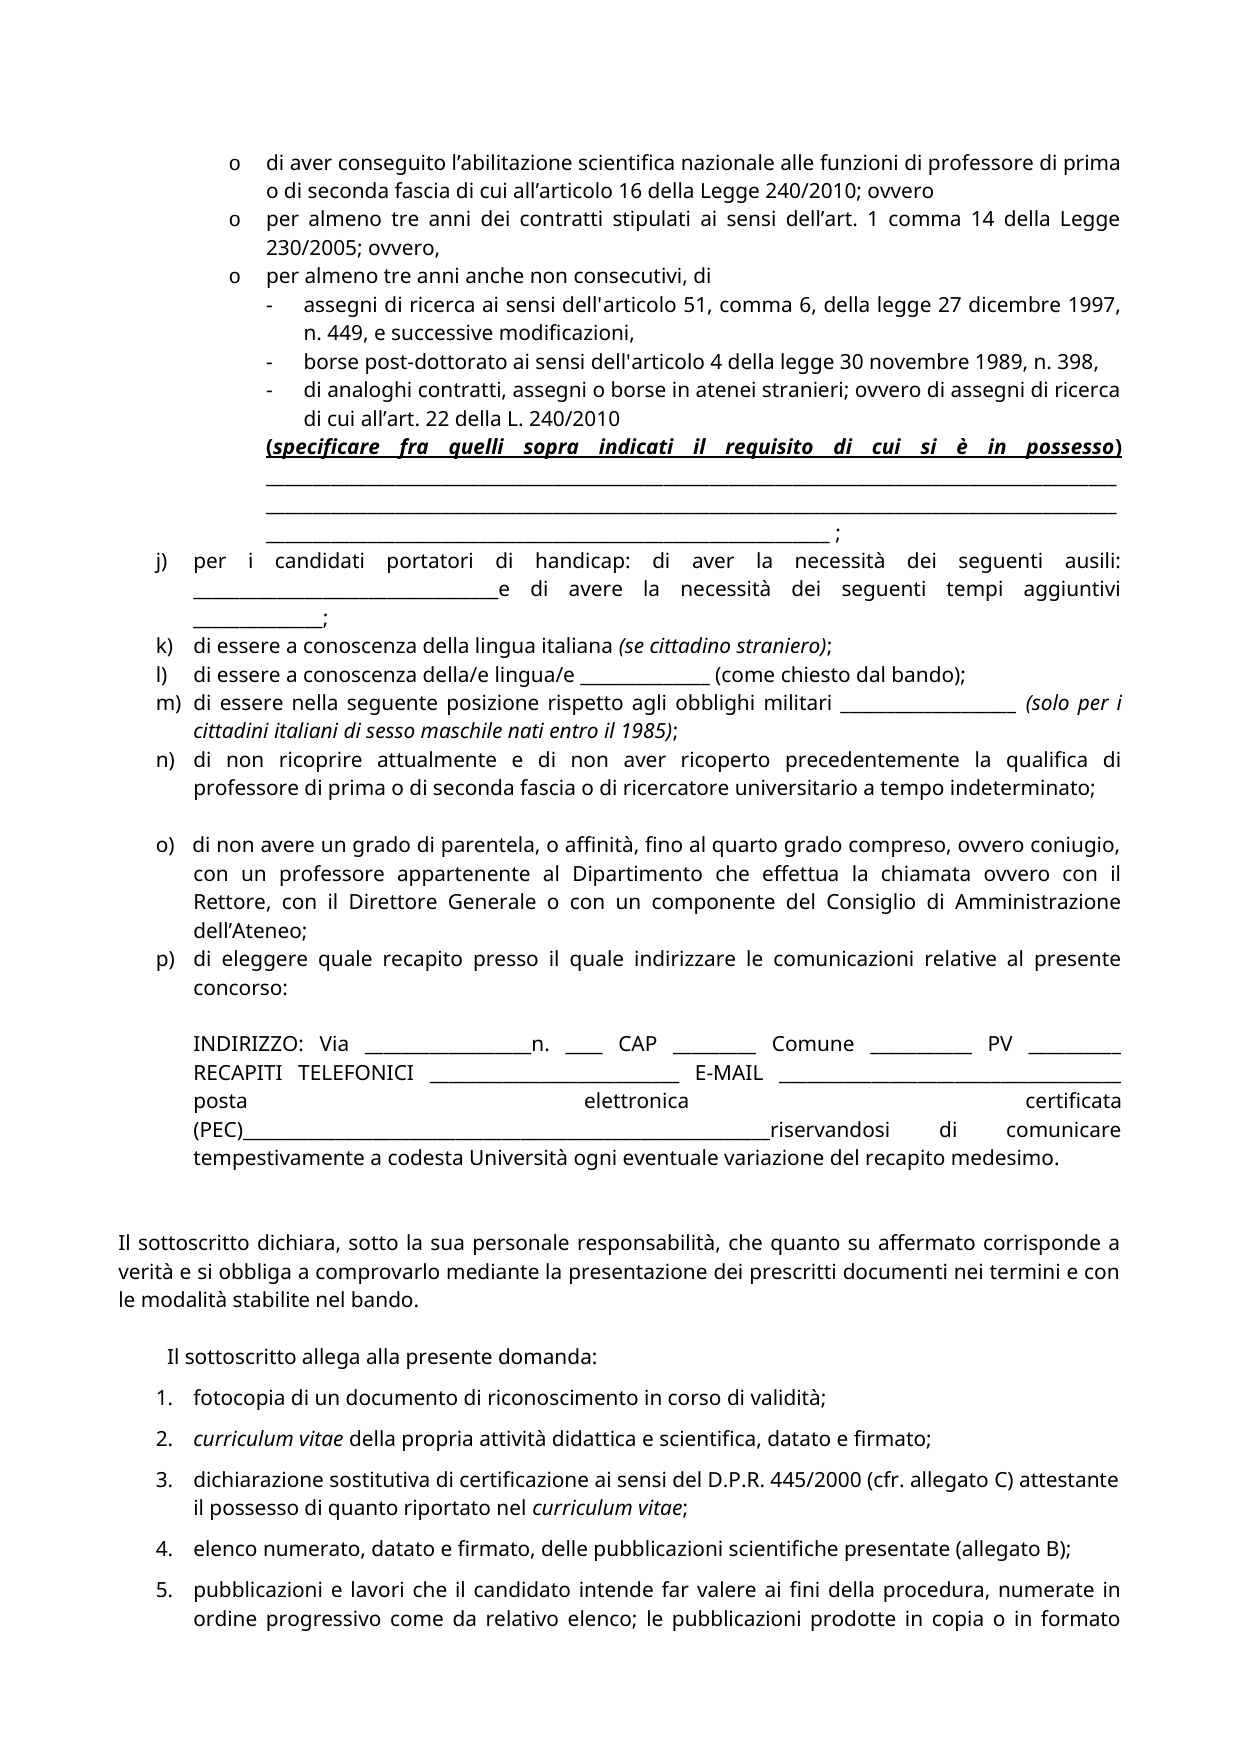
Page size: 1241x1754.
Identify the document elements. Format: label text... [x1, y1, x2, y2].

list di analoghi contratti, assegni o borse in atenei stranieri; ovvero di assegni di ricerca di cui all’art. 22 della L. 240/2010 [266, 375, 1122, 432]
list dichiarazione sostitutiva di certificazione ai sensi del D.P.R. 445/2000 (cfr. allegato C) attestante il possesso di quanto riportato nel curriculum vitae; [156, 1465, 1122, 1522]
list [156, 1575, 1122, 1632]
text INDIRIZZO: Via __________________n. ____ CAP _________ Comune ___________ PV __________ RECAPITI TELEFONICI ___________________________ E-MAIL _____________________________________ posta elettronica certificata (PEC)_________________________________________________________riservandosi di comunicare tempestivamente a codesta Università ogni eventuale variazione del recapito medesimo. [193, 1029, 1122, 1172]
text Il sottoscritto allega alla presente domanda: [118, 1342, 1122, 1371]
list per almeno tre anni anche non consecutivi, di [228, 262, 1122, 290]
list borse post-dottorato ai sensi dell'articolo 4 della legge 30 novembre 1989, n. 398, [266, 347, 1122, 375]
list fotocopia di un documento di riconoscimento in corso di validità; [156, 1383, 1122, 1412]
list curriculum vitae della propria attività didattica e scientifica, datato e firmato; [156, 1424, 1122, 1453]
list per almeno tre anni dei contratti stipulati ai sensi dell’art. 1 comma 14 della Legge 230/2005; ovvero, [228, 204, 1122, 262]
text Il sottoscritto dichiara, sotto la sua personale responsabilità, che quanto su affermato corrisponde a verità e si obbliga a comprovarlo mediante la presentazione dei prescritti documenti nei termini e con le modalità stabilite nel bando. [118, 1228, 1122, 1314]
list di eleggere quale recapito presso il quale indirizzare le comunicazioni relative al presente concorso: [156, 944, 1122, 1001]
list elenco numerato, datato e firmato, delle pubblicazioni scientifiche presentate (allegato B); [156, 1534, 1122, 1563]
list di essere a conoscenza della/e lingua/e ______________ (come chiesto dal bando); [156, 660, 1122, 688]
list di non avere un grado di parentela, o affinità, fino al quarto grado compreso, ovvero coniugio, con un professore appartenente al Dipartimento che effettua la chiamata ovvero con il Rettore, con il Direttore Generale o con un componente del Consiglio di Amministrazione dell’Ateneo; [156, 830, 1122, 944]
list (specificare fra quelli sopra indicati il requisito di cui si è in possesso) _____________________________________________________________________________________________________________________________________________________________________________________________________________________________________________________ ; [266, 458, 1122, 546]
list assegni di ricerca ai sensi dell'articolo 51, comma 6, della legge 27 dicembre 1997, n. 449, e successive modificazioni, [266, 290, 1122, 347]
list di aver conseguito l’abilitazione scientifica nazionale alle funzioni di professore di prima o di seconda fascia di cui all’articolo 16 della Legge 240/2010; ovvero [228, 148, 1122, 204]
list di non ricoprire attualmente e di non aver ricoperto precedentemente la qualifica di professore di prima o di seconda fascia o di ricercatore universitario a tempo indeterminato; [156, 745, 1122, 802]
list di essere a conoscenza della lingua italiana (se cittadino straniero); [156, 631, 1122, 660]
list (specificare fra quelli sopra indicati il requisito di cui si è in possesso) _____________________________________________________________________________________________________________________________________________________________________________________________________________________________________________________ ; [266, 432, 1122, 456]
list per i candidati portatori di handicap: di aver la necessità dei seguenti ausili: _________________________________e di avere la necessità dei seguenti tempi aggiuntivi ______________; [156, 546, 1122, 631]
list di essere nella seguente posizione rispetto agli obblighi militari ___________________ (solo per i cittadini italiani di sesso maschile nati entro il 1985); [156, 688, 1122, 745]
